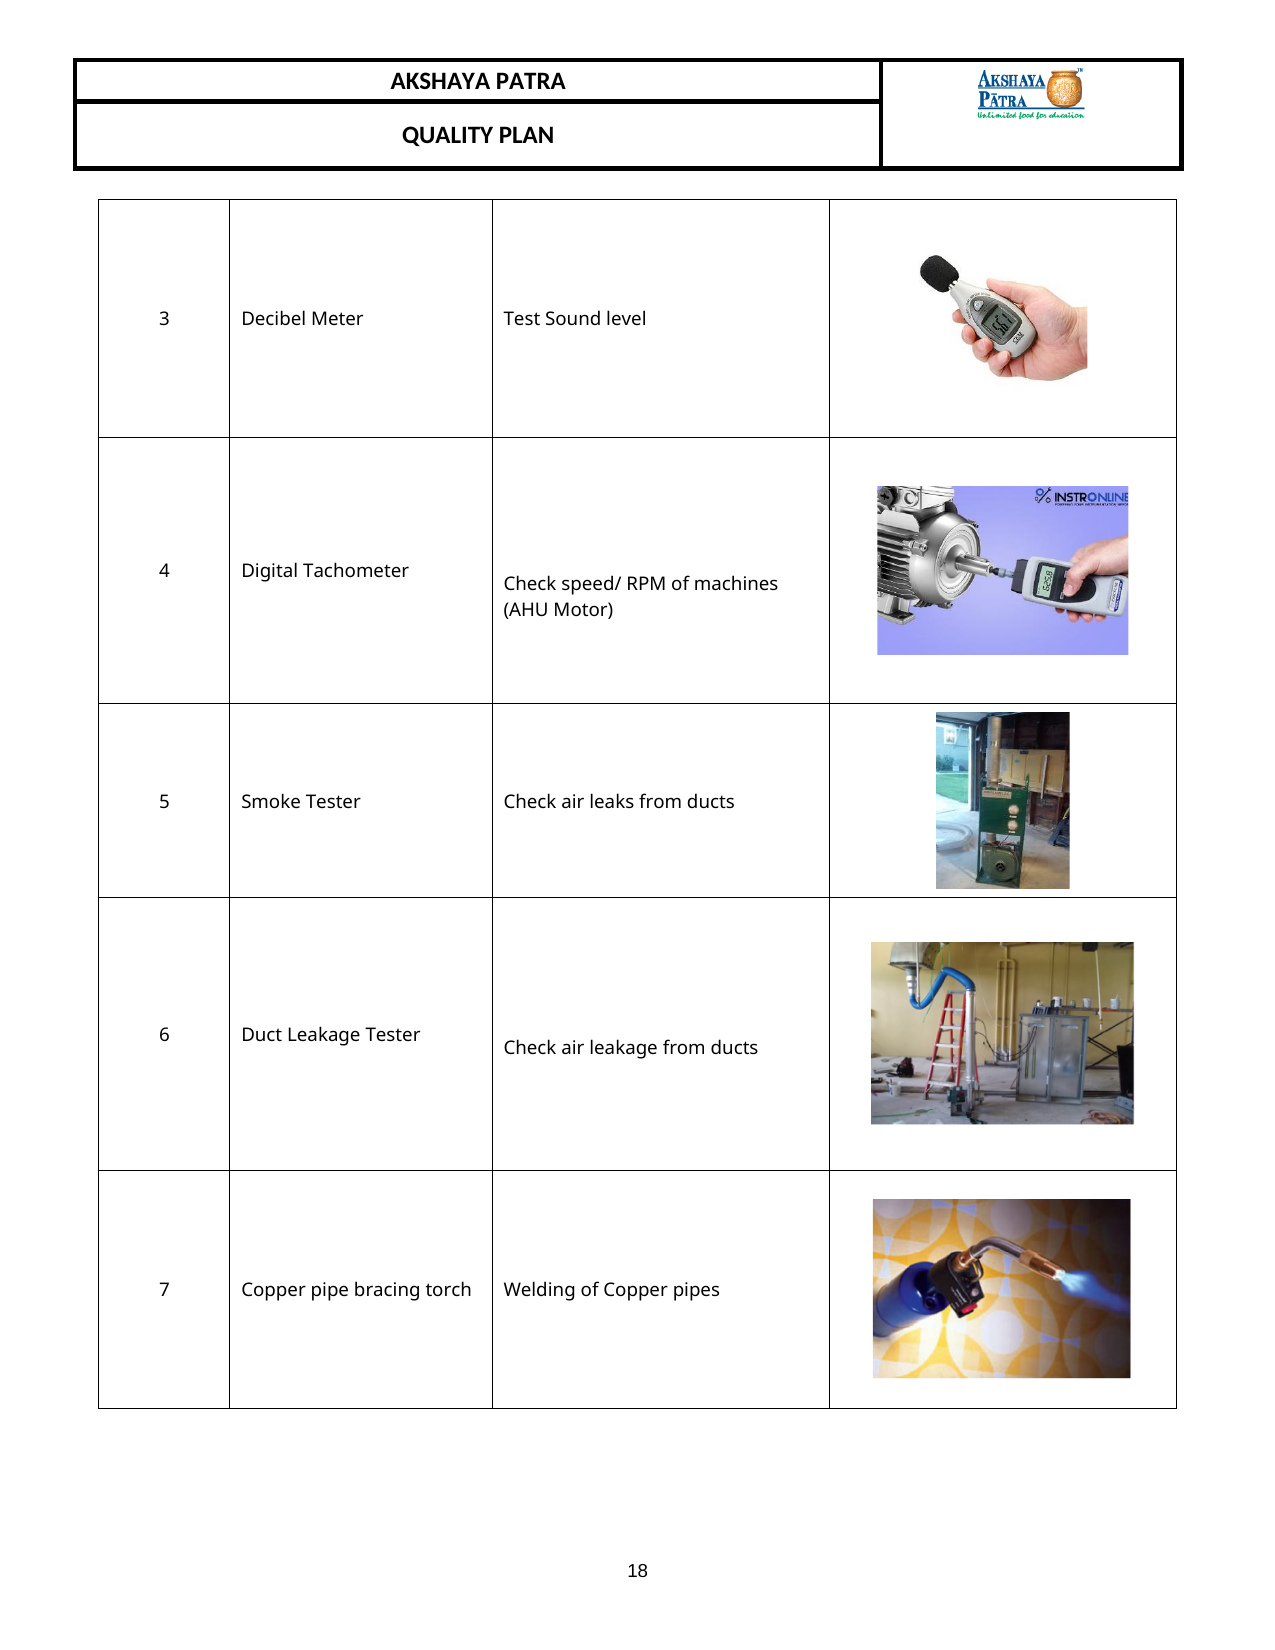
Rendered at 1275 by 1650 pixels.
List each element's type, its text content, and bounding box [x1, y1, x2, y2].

table_cell [830, 438, 1176, 703]
picture [871, 942, 1135, 1126]
table_cell Decibel Meter [230, 200, 492, 437]
table_cell 7 [99, 1171, 229, 1407]
table_cell 6 [99, 898, 229, 1170]
picture [944, 62, 1118, 125]
table_cell Test Sound level [493, 200, 829, 437]
picture [877, 486, 1129, 655]
table_cell Check speed/ RPM of machines (AHU Motor) [493, 438, 829, 703]
picture [872, 1199, 1133, 1379]
table_cell Check air leaks from ducts [493, 704, 829, 897]
table_cell Check air leakage from ducts [493, 898, 829, 1170]
table_cell 3 [99, 200, 229, 437]
table_cell [830, 1171, 1176, 1407]
table_cell Smoke Tester [230, 704, 492, 897]
table_cell Duct Leakage Tester [230, 898, 492, 1170]
table_cell Welding of Copper pipes [493, 1171, 829, 1407]
table_cell Copper pipe bracing torch [230, 1171, 492, 1407]
table_cell [830, 200, 1176, 437]
picture [936, 712, 1070, 889]
table_cell [830, 898, 1176, 1170]
picture [918, 233, 1088, 403]
table_cell 4 [99, 438, 229, 703]
table_cell 5 [99, 704, 229, 897]
table_cell Digital Tachometer [230, 438, 492, 703]
table_cell [830, 704, 1176, 897]
